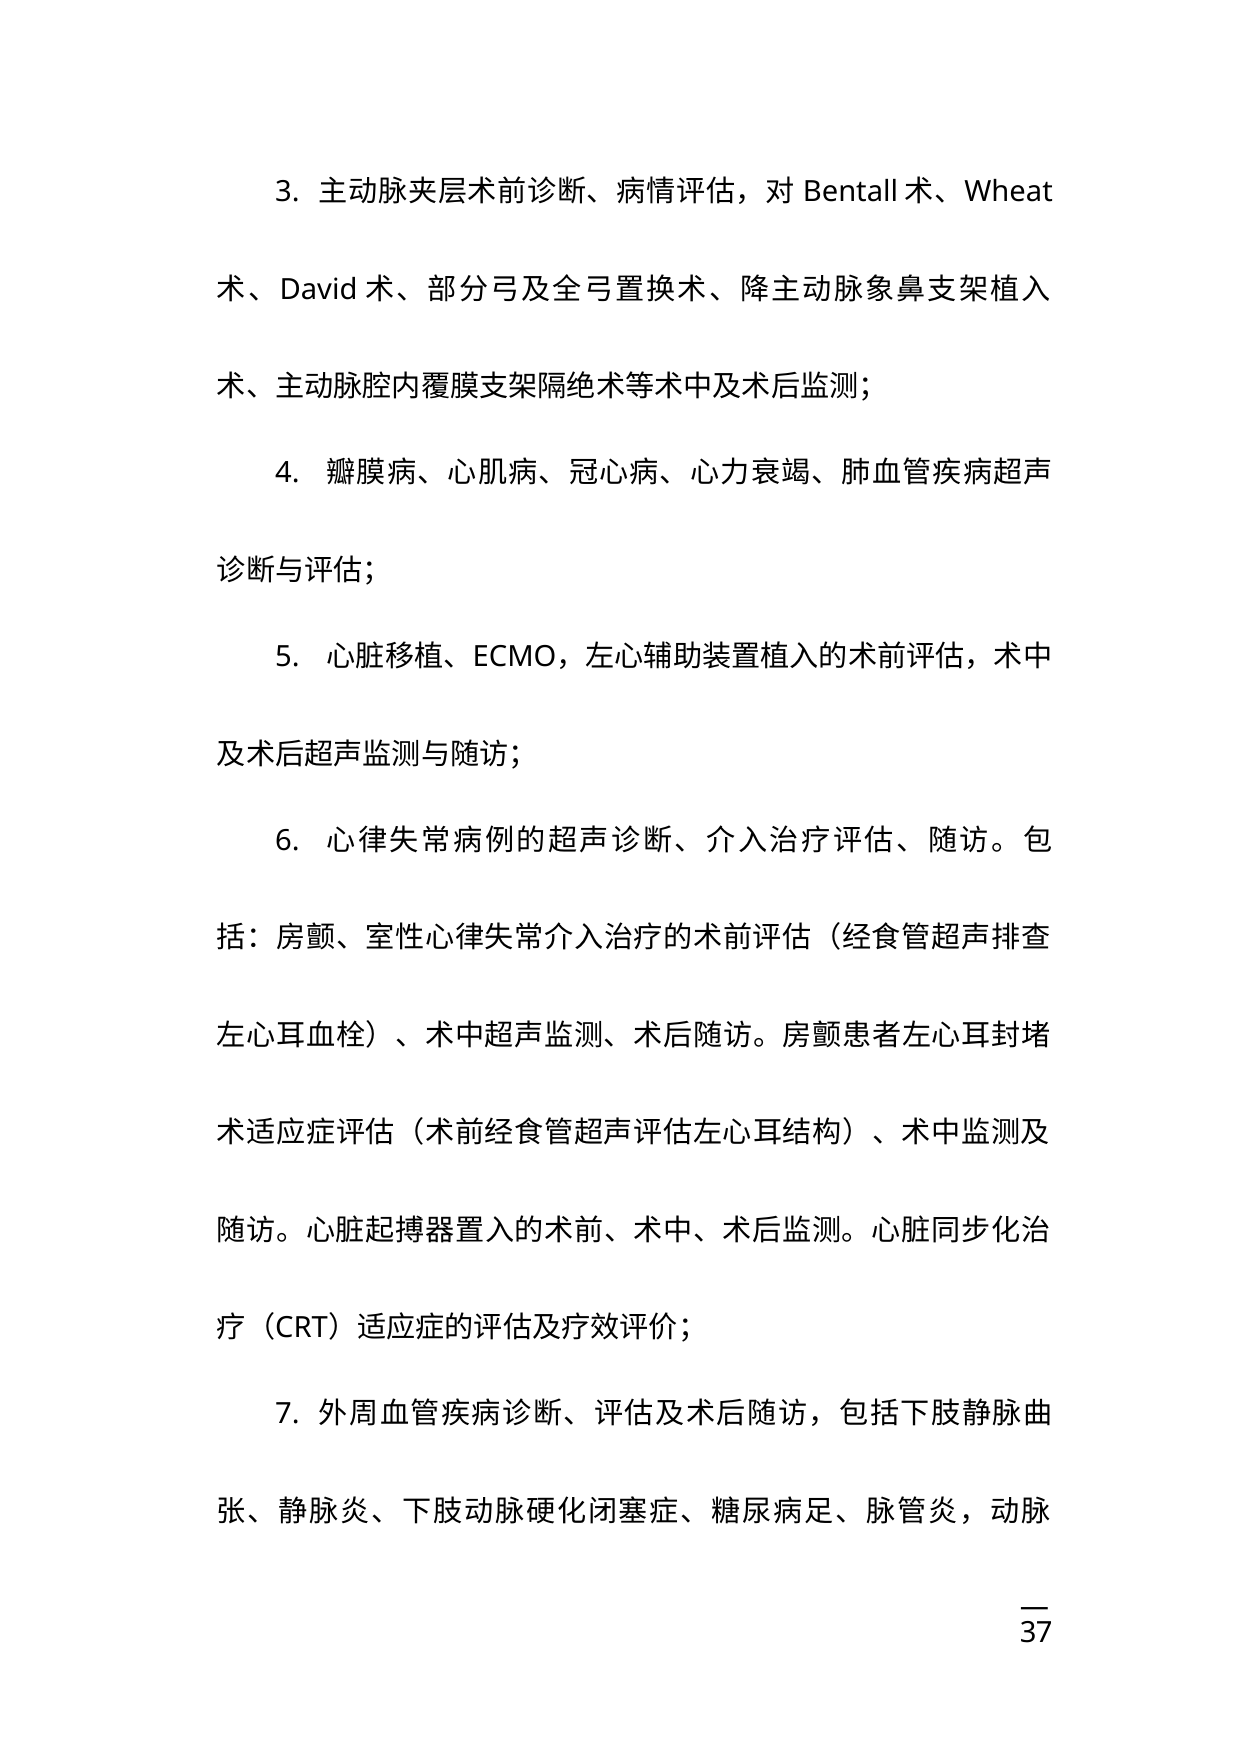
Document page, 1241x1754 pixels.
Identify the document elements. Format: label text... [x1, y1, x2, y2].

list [217, 1379, 1053, 1541]
list 心脏移植、ECMO，左心辅助装置植入的术前评估，术中及术后超声监测与随访； [217, 621, 1053, 784]
list 主动脉夹层术前诊断、病情评估，对Bentall术、Wheat术、David术、部分弓及全弓置换术、降主动脉象鼻支架植入术、主动脉腔内覆膜支架隔绝术等术中及术后监测； [217, 157, 1053, 417]
list 心律失常病例的超声诊断、介入治疗评估、随访。包括：房颤、室性心律失常介入治疗的术前评估（经食管超声排查左心耳血栓）、术中超声监测、术后随访。房颤患者左心耳封堵术适应症评估（术前经食管超声评估左心耳结构）、术中监测及随访。心脏起搏器置入的术前、术中、术后监测。心脏同步化治疗（CRT）适应症的评估及疗效评价； [217, 805, 1053, 1358]
list 瓣膜病、心肌病、冠心病、心力衰竭、肺血管疾病超声诊断与评估； [217, 438, 1053, 600]
